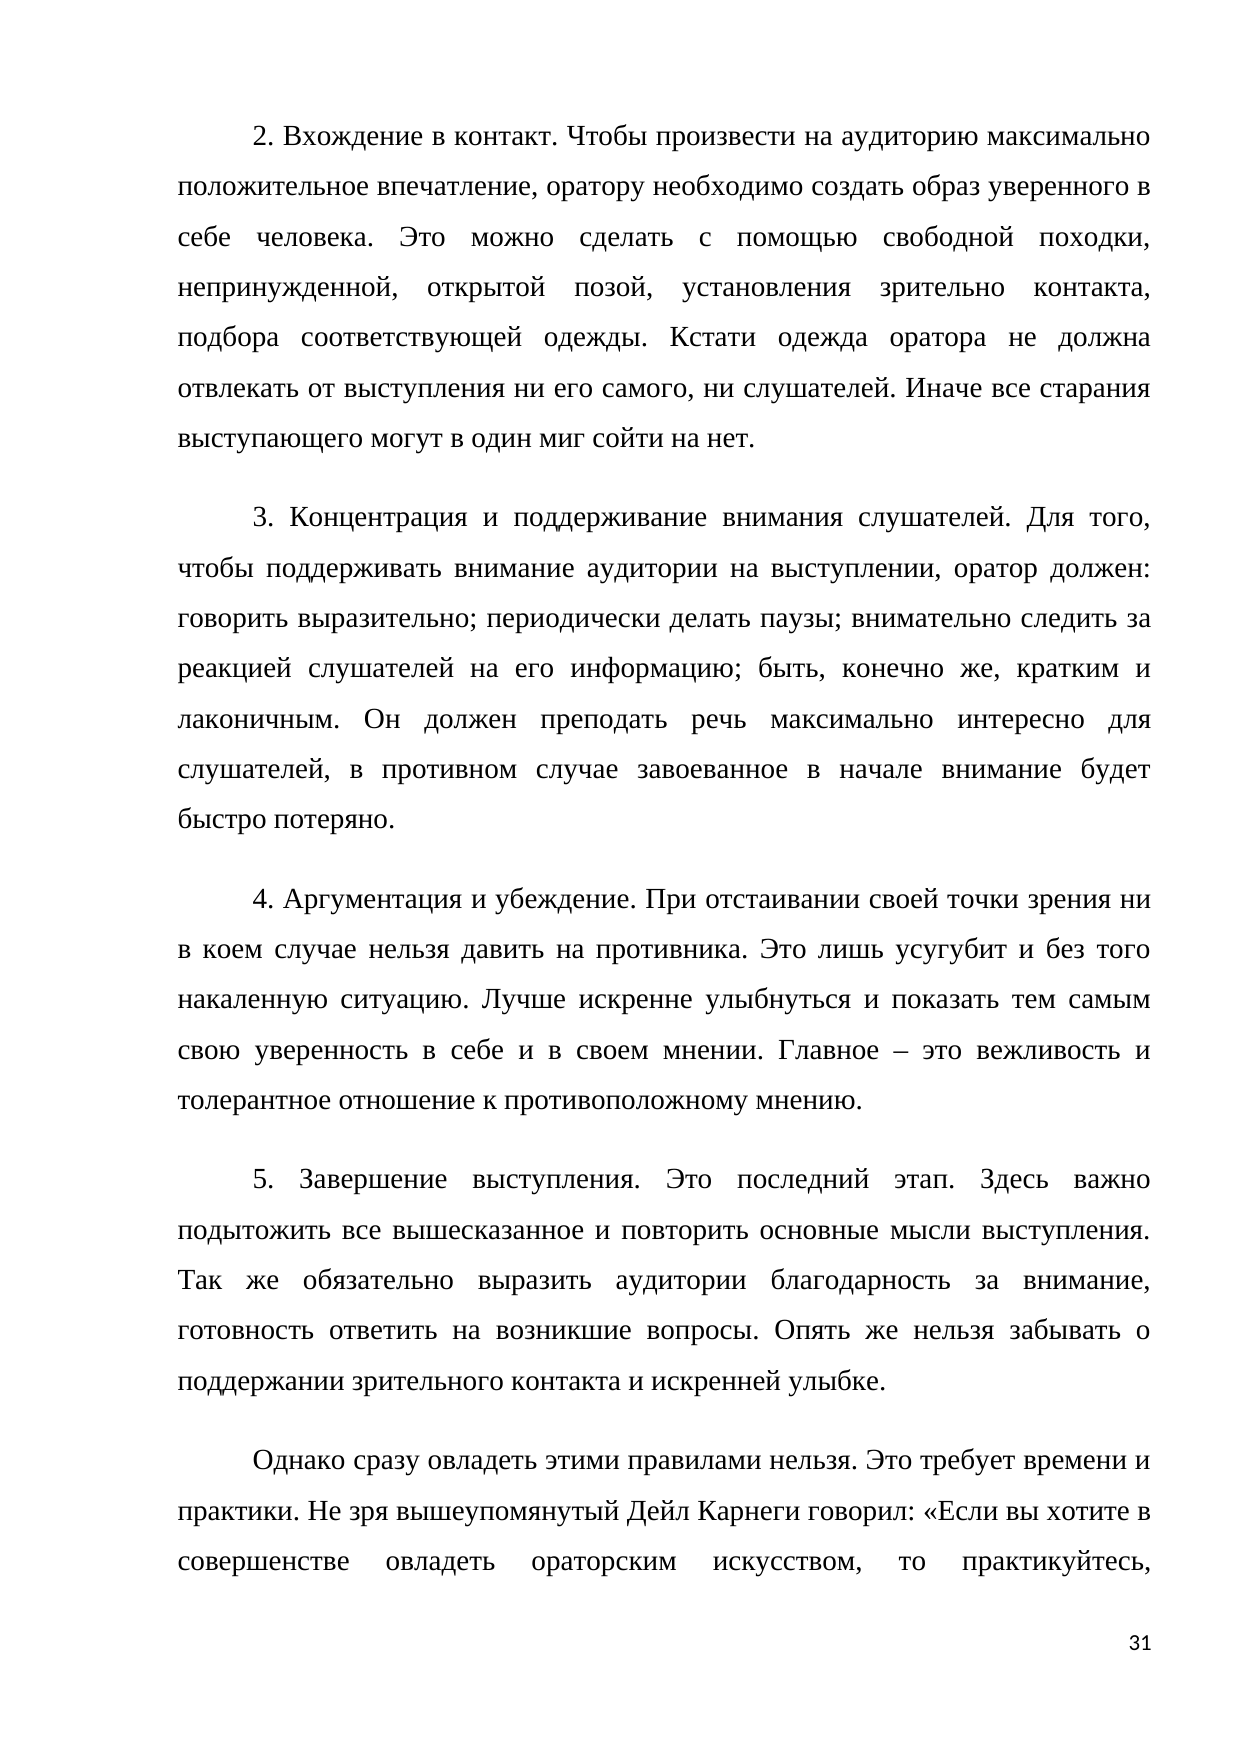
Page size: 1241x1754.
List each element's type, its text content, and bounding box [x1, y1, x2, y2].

text 2. Вхождение в контакт. Чтобы произвести на аудиторию максимально положительное впечатление, оратору необходимо создать образ уверенного в себе человека. Это можно сделать с помощью свободной походки, непринужденной, открытой позой, установления зрительно контакта, подбора соответствующей одежды. Кстати одежда оратора не должна отвлекать от выступления ни его самого, ни слушателей. Иначе все старания выступающего могут в один миг сойти на нет. [177, 118, 1152, 453]
text 3. Концентрация и поддерживание внимания слушателей. Для того, чтобы поддерживать внимание аудитории на выступлении, оратор должен: говорить выразительно; периодически делать паузы; внимательно следить за реакцией слушателей на его информацию; быть, конечно же, кратким и лаконичным. Он должен преподать речь максимально интересно для слушателей, в противном случае завоеванное в начале внимание будет быстро потеряно. [177, 499, 1152, 835]
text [177, 1442, 1152, 1576]
text 4. Аргументация и убеждение. При отстаивании своей точки зрения ни в коем случае нельзя давить на противника. Это лишь усугубит и без того накаленную ситуацию. Лучше искренне улыбнуться и показать тем самым свою уверенность в себе и в своем мнении. Главное – это вежливость и толерантное отношение к противоположному мнению. [177, 881, 1152, 1116]
text 5. Завершение выступления. Это последний этап. Здесь важно подытожить все вышесказанное и повторить основные мысли выступления. Так же обязательно выразить аудитории благодарность за внимание, готовность ответить на возникшие вопросы. Опять же нельзя забывать о поддержании зрительного контакта и искренней улыбке. [177, 1162, 1152, 1396]
